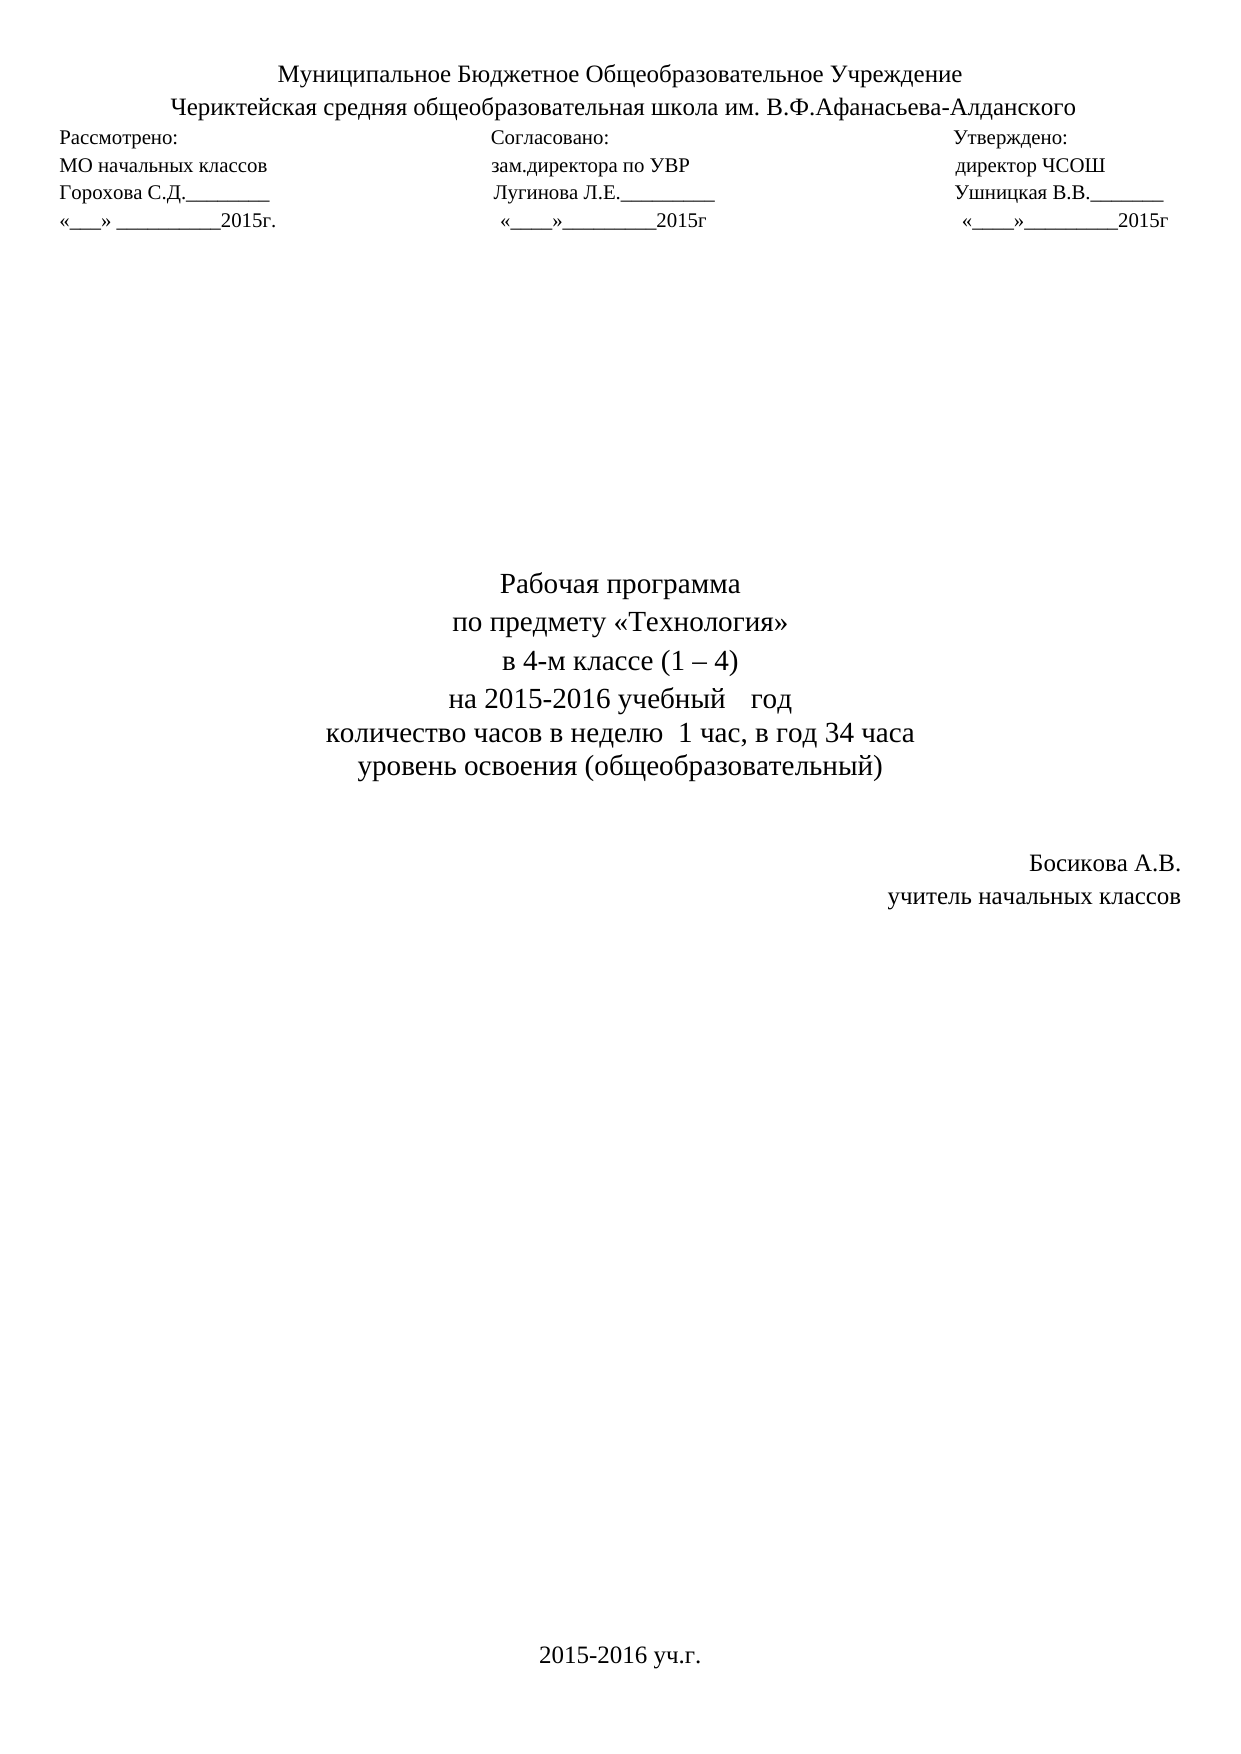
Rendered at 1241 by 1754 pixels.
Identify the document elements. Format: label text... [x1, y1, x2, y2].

text 2015-2016 уч.г. [59, 1641, 1181, 1669]
text МО начальных классов зам.директора по УВР директор ЧСОШ [59, 153, 1181, 177]
text Муниципальное Бюджетное Общеобразовательное Учреждение [59, 59, 1181, 88]
text Чериктейская средняя общеобразовательная школа им. В.Ф.Афанасьева-Алданского [59, 92, 1181, 121]
text Босикова А.В. [59, 848, 1181, 877]
text уровень освоения (общеобразовательный) [59, 748, 1181, 782]
text Рабочая программа [59, 566, 1181, 599]
text по предмету «Технология» [59, 604, 1181, 638]
text на 2015-2016 учебный год [59, 681, 1181, 715]
text в 4-м классе (1 – 4) [59, 643, 1181, 676]
text Рассмотрено: Согласовано: Утверждено: [59, 125, 1181, 149]
text «___» __________2015г. «____»_________2015г «____»_________2015г [59, 208, 1181, 232]
text Горохова С.Д.________ Лугинова Л.Е._________ Ушницкая В.В._______ [59, 180, 1181, 204]
text учитель начальных классов [59, 881, 1181, 910]
text количество часов в неделю 1 час, в год 34 часа [59, 715, 1181, 748]
